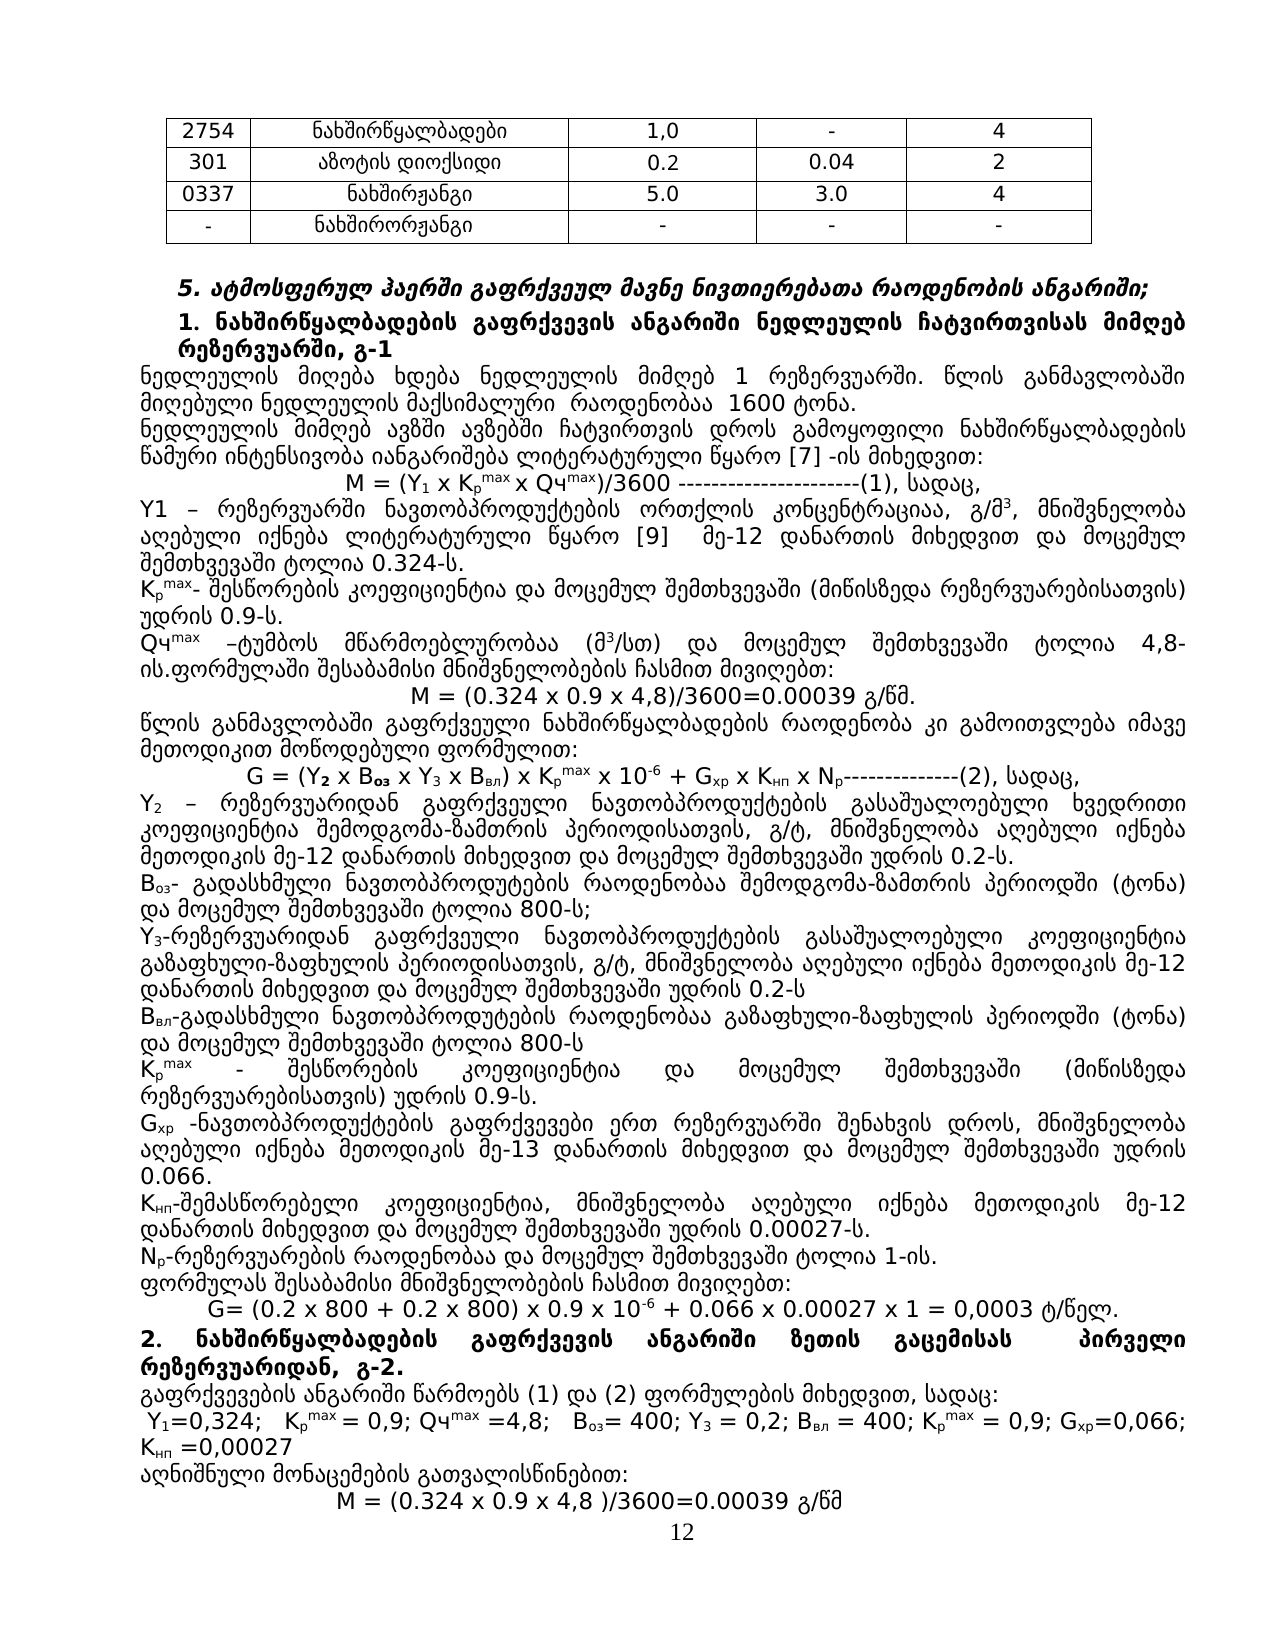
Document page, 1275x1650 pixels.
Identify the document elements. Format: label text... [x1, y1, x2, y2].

table_cell 1,0 [569, 119, 756, 147]
table_cell - [907, 211, 1091, 243]
table_cell 4 [907, 182, 1091, 210]
text 2. ნახშირწყალბადების გაფრქვევის ანგარიში ზეთის გაცემისას პირველი რეზერვუარიდან, გ-2. [140, 1323, 1186, 1381]
table_cell 301 [167, 148, 250, 181]
text ფორმულას შესაბამისი მნიშვნელობების ჩასმით მივიღებთ: [140, 1270, 1186, 1297]
table_cell - [569, 211, 756, 243]
text წლის განმავლობაში გაფრქვეული ნახშირწყალბადების რაოდენობა კი გამოითვლება იმავე მეთოდიკით მოწოდებული ფორმულით: [140, 710, 1186, 763]
table_cell 0337 [167, 182, 250, 210]
text Ввл-გადასხმული ნავთობპროდუტების რაოდენობაა გაზაფხული-ზაფხულის პერიოდში (ტონა) და მოცემულ შემთხვევაში ტოლია 800-ს [140, 1003, 1186, 1057]
table_cell 4 [907, 119, 1091, 147]
table_cell - [757, 119, 906, 147]
text Y1 – რეზერვუარში ნავთობპროდუქტების ორთქლის კონცენტრაციაა, გ/მ3, მნიშვნელობა აღებული იქნება ლიტერატურული წყარო [9] მე-12 დანართის მიხედვით და მოცემულ შემთხვევაში ტოლია 0.324-ს. [140, 497, 1186, 577]
text Y3-რეზერვუარიდან გაფრქვეული ნავთობპროდუქტების გასაშუალოებული კოეფიციენტია გაზაფხული-ზაფხულის პერიოდისათვის, გ/ტ, მნიშვნელობა აღებული იქნება მეთოდიკის მე-12 დანართის მიხედვით და მოცემულ შემთხვევაში უდრის 0.2-ს [140, 923, 1186, 1003]
text აღნიშნული მონაცემების გათვალისწინებით: [140, 1461, 1186, 1488]
table_cell - [757, 211, 906, 243]
text Воз- გადასხმული ნავთობპროდუტების რაოდენობაა შემოდგომა-ზამთრის პერიოდში (ტონა) და მოცემულ შემთხვევაში ტოლია 800-ს; [140, 870, 1186, 923]
table_cell 0.04 [757, 148, 906, 181]
text 1. ნახშირწყალბადების გაფრქვევის ანგარიში ნედლეულის ჩატვირთვისას მიმღებ რეზერვუარში, გ-1 [177, 305, 1186, 363]
text Qчmax –ტუმბოს მწარმოებლურობაა (მ3/სთ) და მოცემულ შემთხვევაში ტოლია 4,8-ის.ფორმულაში შესაბამისი მნიშვნელობების ჩასმით მივიღებთ: [140, 630, 1186, 683]
text Kнп-შემასწორებელი კოეფიციენტია, მნიშვნელობა აღებული იქნება მეთოდიკის მე-12 დანართის მიხედვით და მოცემულ შემთხვევაში უდრის 0.00027-ს. [140, 1190, 1186, 1243]
text Gxр -ნავთობპროდუქტების გაფრქვევები ერთ რეზერვუარში შენახვის დროს, მნიშვნელობა აღებული იქნება მეთოდიკის მე-13 დანართის მიხედვით და მოცემულ შემთხვევაში უდრის 0.066. [140, 1110, 1186, 1190]
table_cell 2754 [167, 119, 250, 147]
text G = (Y2 x Воз x Y3 x Ввл) x Kрmax x 10-6 + Gxр x Kнп x Nр--------------(2), სადაც, [140, 763, 1186, 790]
text Nр-რეზერვუარების რაოდენობაა და მოცემულ შემთხვევაში ტოლია 1-ის. [140, 1243, 1186, 1270]
table_cell ნახშირჟანგი [251, 182, 568, 210]
text G= (0.2 x 800 + 0.2 x 800) x 0.9 x 10-6 + 0.066 x 0.00027 x 1 = 0,0003 ტ/წელ. [140, 1297, 1186, 1323]
table_cell 0.2 [569, 148, 756, 181]
table_cell ნახშირწყალბადები [251, 119, 568, 147]
text გაფრქვევების ანგარიში წარმოებს (1) და (2) ფორმულების მიხედვით, სადაც: [140, 1381, 1186, 1408]
text M = (0.324 x 0.9 x 4,8 )/3600=0.00039 გ/წმ [140, 1488, 1186, 1514]
text Y2 – რეზერვუარიდან გაფრქვეული ნავთობპროდუქტების გასაშუალოებული ხვედრითი კოეფიციენტია შემოდგომა-ზამთრის პერიოდისათვის, გ/ტ, მნიშვნელობა აღებული იქნება მეთოდიკის მე-12 დანართის მიხედვით და მოცემულ შემთხვევაში უდრის 0.2-ს. [140, 790, 1186, 870]
table_cell ნახშირორჟანგი [251, 211, 568, 243]
text M = (0.324 x 0.9 x 4,8)/3600=0.00039 გ/წმ. [140, 683, 1186, 710]
text Y1=0,324; Kрmax = 0,9; Qчmax =4,8; Воз= 400; Y3 = 0,2; Ввл = 400; Kрmax = 0,9; Gxр=0,066; Kнп =0,00027 [140, 1408, 1186, 1461]
table_cell 2 [907, 148, 1091, 181]
text Kрmax - შესწორების კოეფიციენტია და მოცემულ შემთხვევაში (მიწისზედა რეზერვუარებისათვის) უდრის 0.9-ს. [140, 1057, 1186, 1110]
text ნედლეულის მიმღებ ავზში ავზებში ჩატვირთვის დროს გამოყოფილი ნახშირწყალბადების წამური ინტენსივობა იანგარიშება ლიტერატურული წყარო [7] -ის მიხედვით: [140, 417, 1186, 470]
table_cell 5.0 [569, 182, 756, 210]
text ნედლეულის მიღება ხდება ნედლეულის მიმღებ 1 რეზერვუარში. წლის განმავლობაში მიღებული ნედლეულის მაქსიმალური რაოდენობაა 1600 ტონა. [140, 363, 1186, 417]
text 5. ატმოსფერულ ჰაერში გაფრქვეულ მავნე ნივთიერებათა რაოდენობის ანგარიში; [177, 275, 1186, 301]
table_cell აზოტის დიოქსიდი [251, 148, 568, 181]
text M = (Y1 x Kрmax x Qчmax)/3600 ----------------------(1), სადაც, [140, 470, 1186, 497]
text Kрmax- შესწორების კოეფიციენტია და მოცემულ შემთხვევაში (მიწისზედა რეზერვუარებისათვის) უდრის 0.9-ს. [140, 577, 1186, 630]
table_cell 3.0 [757, 182, 906, 210]
table_cell - [167, 211, 250, 243]
